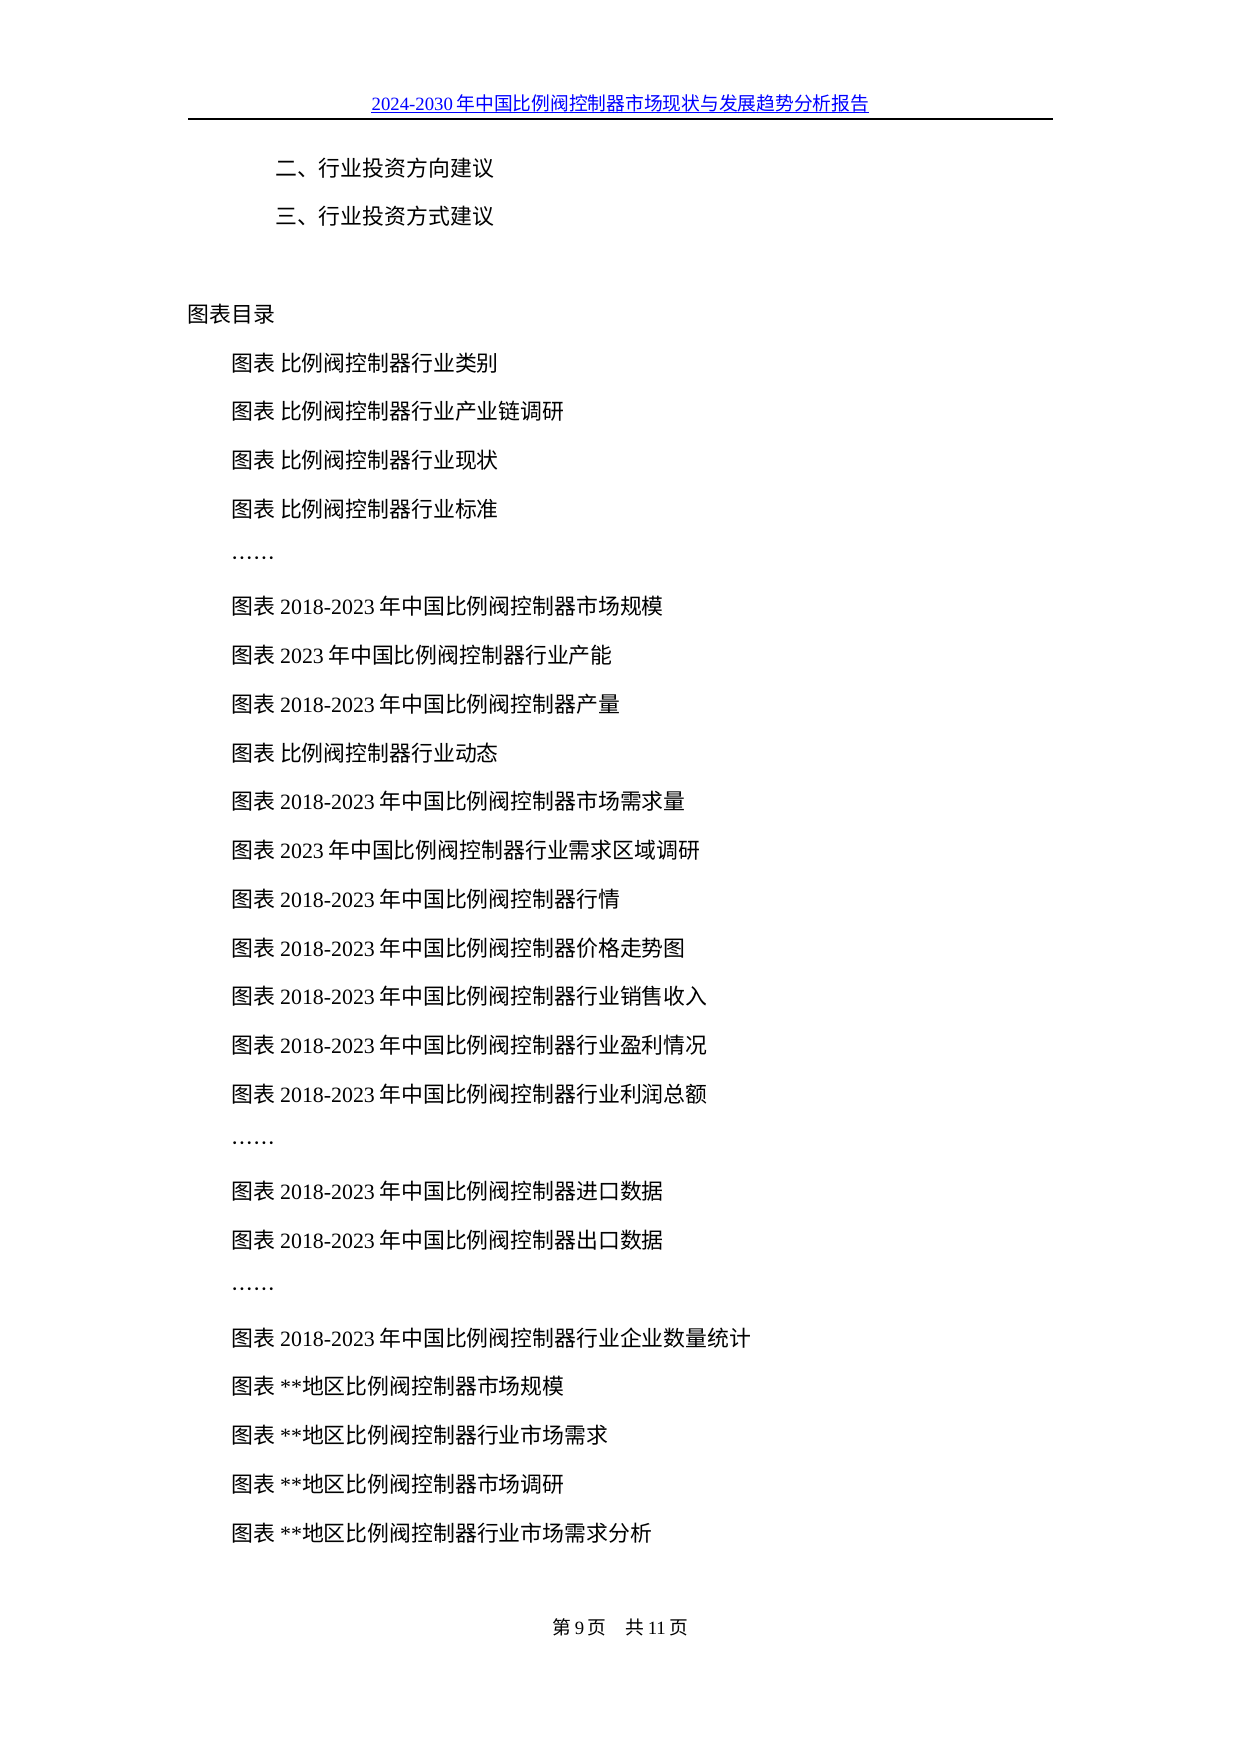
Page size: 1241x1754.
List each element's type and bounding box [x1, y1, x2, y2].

text [187, 150, 1053, 1548]
